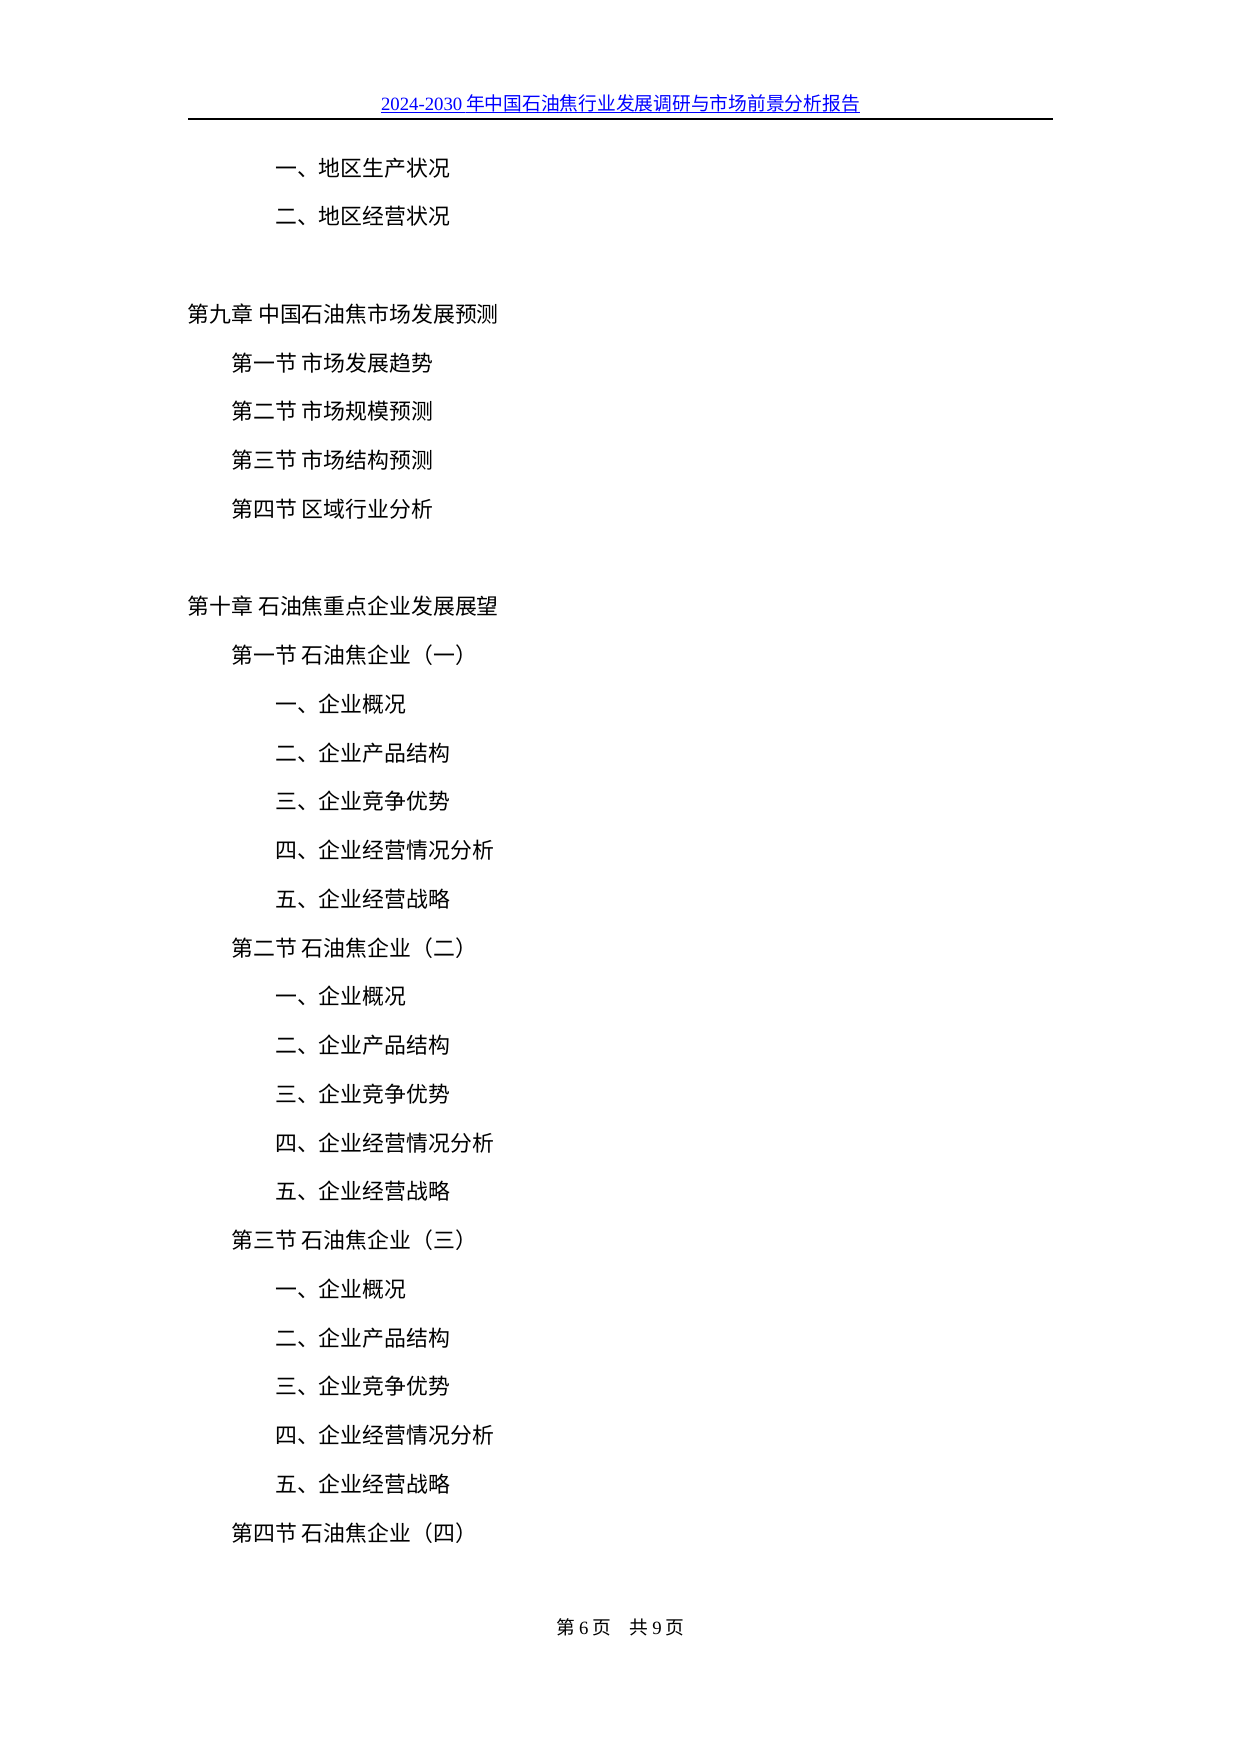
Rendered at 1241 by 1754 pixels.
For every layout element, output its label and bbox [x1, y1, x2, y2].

text [187, 150, 1053, 1548]
